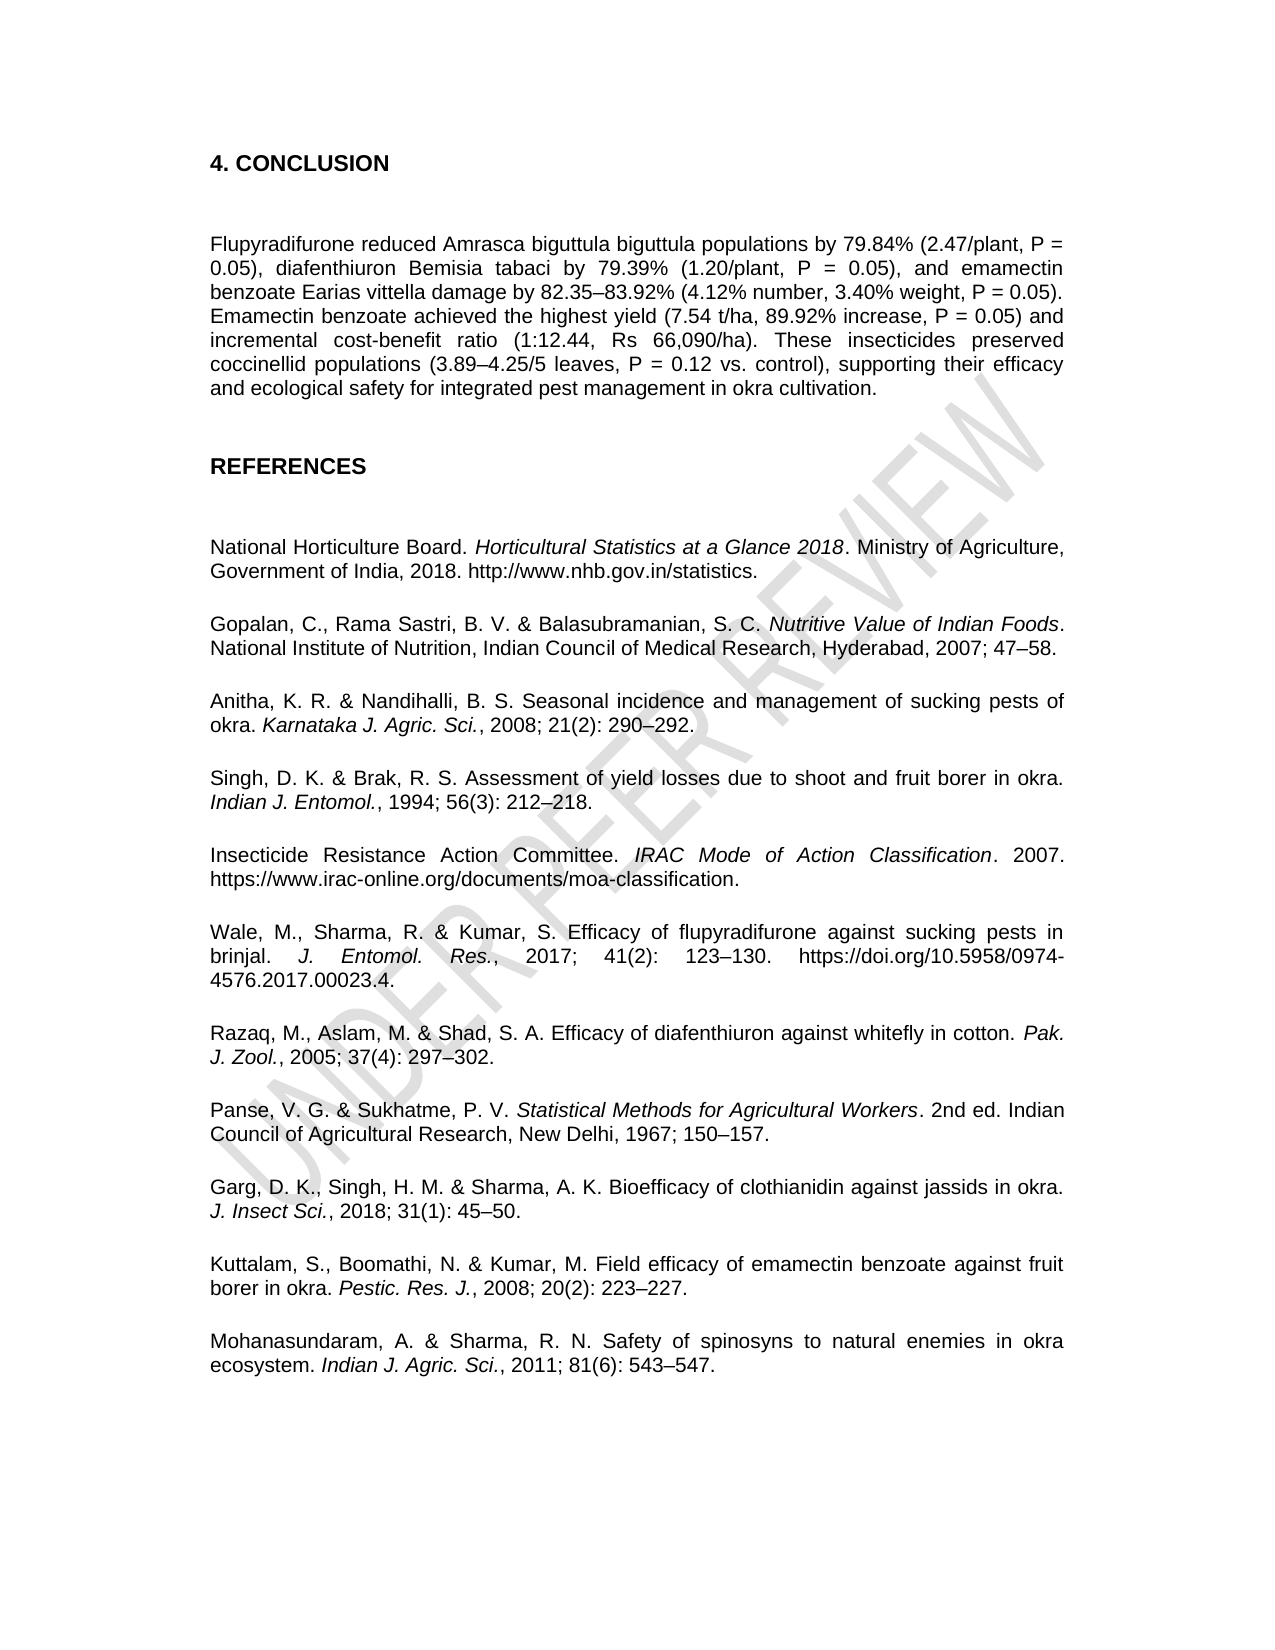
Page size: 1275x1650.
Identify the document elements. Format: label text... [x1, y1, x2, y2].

text Anitha, K. R. & Nandihalli, B. S. Seasonal incidence and management of sucking pests of okra. Karnataka J. Agric. Sci., 2008; 21(2): 290–292. [210, 689, 1065, 737]
text 4. Conclusion [210, 150, 1065, 176]
text Garg, D. K., Singh, H. M. & Sharma, A. K. Bioefficacy of clothianidin against jassids in okra. J. Insect Sci., 2018; 31(1): 45–50. [210, 1175, 1065, 1223]
text Mohanasundaram, A. & Sharma, R. N. Safety of spinosyns to natural enemies in okra ecosystem. Indian J. Agric. Sci., 2011; 81(6): 543–547. [210, 1329, 1065, 1377]
text Singh, D. K. & Brak, R. S. Assessment of yield losses due to shoot and fruit borer in okra. Indian J. Entomol., 1994; 56(3): 212–218. [210, 766, 1065, 814]
text Panse, V. G. & Sukhatme, P. V. Statistical Methods for Agricultural Workers. 2nd ed. Indian Council of Agricultural Research, New Delhi, 1967; 150–157. [210, 1098, 1065, 1146]
text Wale, M., Sharma, R. & Kumar, S. Efficacy of flupyradifurone against sucking pests in brinjal. J. Entomol. Res., 2017; 41(2): 123–130. https://doi.org/10.5958/0974-4576.2017.00023.4. [210, 920, 1065, 992]
text Insecticide Resistance Action Committee. IRAC Mode of Action Classification. 2007. https://www.irac-online.org/documents/moa-classification. [210, 843, 1065, 891]
text Flupyradifurone reduced Amrasca biguttula biguttula populations by 79.84% (2.47/plant, P = 0.05), diafenthiuron Bemisia tabaci by 79.39% (1.20/plant, P = 0.05), and emamectin benzoate Earias vittella damage by 82.35–83.92% (4.12% number, 3.40% weight, P = 0.05). Emamectin benzoate achieved the highest yield (7.54 t/ha, 89.92% increase, P = 0.05) and incremental cost-benefit ratio (1:12.44, Rs 66,090/ha). These insecticides preserved coccinellid populations (3.89–4.25/5 leaves, P = 0.12 vs. control), supporting their efficacy and ecological safety for integrated pest management in okra cultivation. [210, 232, 1065, 399]
text National Horticulture Board. Horticultural Statistics at a Glance 2018. Ministry of Agriculture, Government of India, 2018. http://www.nhb.gov.in/statistics. [210, 534, 1065, 582]
text Kuttalam, S., Boomathi, N. & Kumar, M. Field efficacy of emamectin benzoate against fruit borer in okra. Pestic. Res. J., 2008; 20(2): 223–227. [210, 1252, 1065, 1300]
text Razaq, M., Aslam, M. & Shad, S. A. Efficacy of diafenthiuron against whitefly in cotton. Pak. J. Zool., 2005; 37(4): 297–302. [210, 1021, 1065, 1069]
text References [210, 453, 1065, 479]
text Gopalan, C., Rama Sastri, B. V. & Balasubramanian, S. C. Nutritive Value of Indian Foods. National Institute of Nutrition, Indian Council of Medical Research, Hyderabad, 2007; 47–58. [210, 612, 1065, 659]
